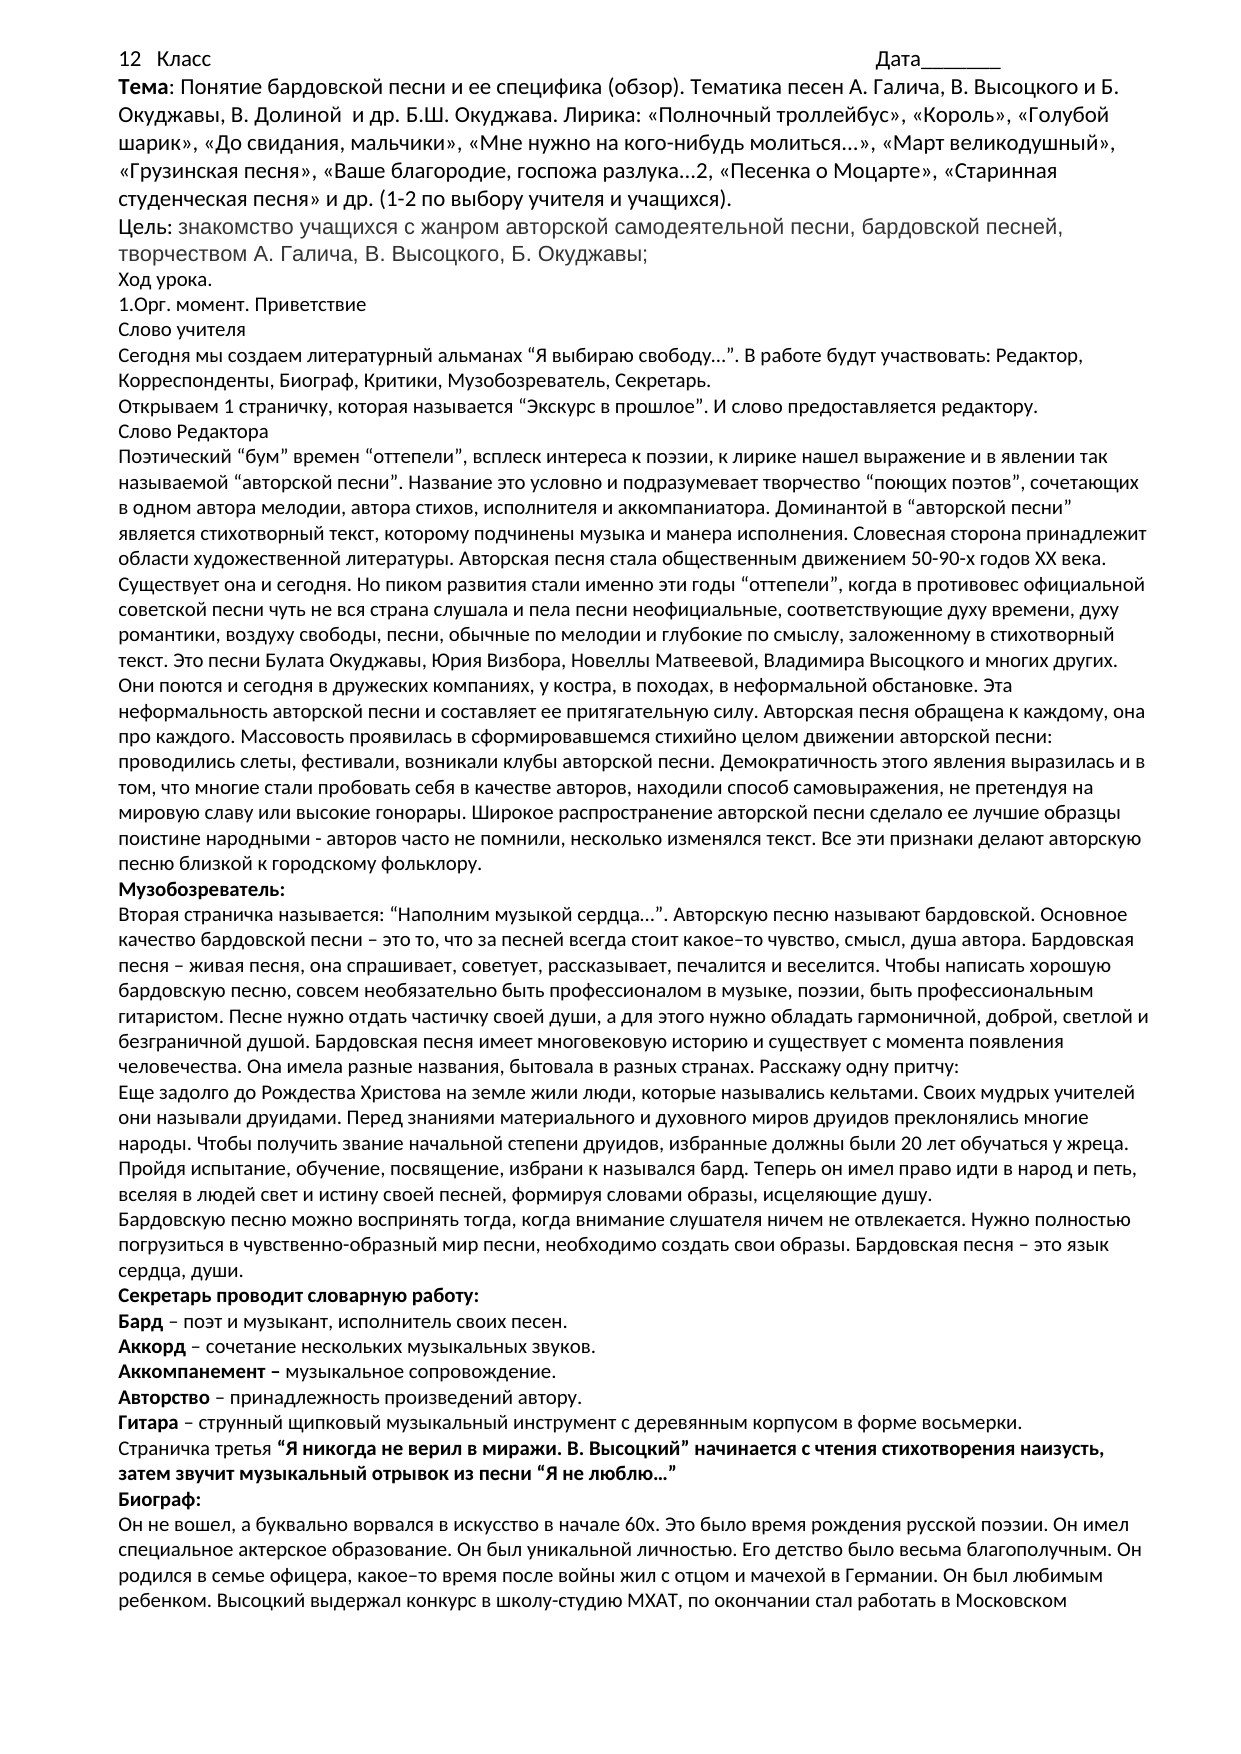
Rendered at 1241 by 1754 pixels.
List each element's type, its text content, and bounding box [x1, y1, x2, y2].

text Бардовскую песню можно воспринять тогда, когда внимание слушателя ничем не отвлекается. Нужно полностью погрузиться в чувственно-образный мир песни, необходимо создать свои образы. Бардовская песня – это язык сердца, души. [118, 1206, 1152, 1282]
text Слово учителя [118, 317, 1152, 342]
text Бард – поэт и музыкант, исполнитель своих песен. [118, 1308, 1152, 1333]
text Вторая страничка называется: “Наполним музыкой сердца…”. Авторскую песню называют бардовской. Основное качество бардовской песни – это то, что за песней всегда стоит какое–то чувство, смысл, душа автора. Бардовская песня – живая песня, она спрашивает, советует, рассказывает, печалится и веселится. Чтобы написать хорошую бардовскую песню, совсем необязательно быть профессионалом в музыке, поэзии, быть профессиональным гитаристом. Песне нужно отдать частичку своей души, а для этого нужно обладать гармоничной, доброй, светлой и безграничной душой. Бардовская песня имеет многовековую историю и существует с момента появления человечества. Она имела разные названия, бытовала в разных странах. Расскажу одну притчу: [118, 901, 1152, 1079]
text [118, 1511, 1152, 1613]
text 12 Класс Дата_______ [118, 44, 1152, 72]
text Слово Редактора [118, 418, 1152, 444]
text Сегодня мы создаем литературный альманах “Я выбираю свободу…”. В работе будут участвовать: Редактор, Корреспонденты, Биограф, Критики, Музобозреватель, Секретарь. [118, 342, 1152, 393]
text Ход урока. [118, 266, 1152, 291]
text Биограф: [118, 1486, 1152, 1511]
text Секретарь проводит словарную работу: [118, 1282, 1152, 1308]
text Тема: Понятие бардовской песни и ее специфика (обзор). Тематика песен А. Галича, В. Высоцкого и Б. Окуджавы, В. Долиной и др. Б.Ш. Окуджава. Лирика: «Полночный троллейбус», «Король», «Голубой шарик», «До свидания, мальчики», «Мне нужно на кого-нибудь молиться...», «Март великодушный», «Грузинская песня», «Ваше благородие, госпожа разлука...2, «Песенка о Моцарте», «Старинная студенческая песня» и др. (1-2 по выбору учителя и учащихся). [118, 72, 1152, 212]
text 1.Орг. момент. Приветствие [118, 291, 1152, 317]
text Музобозреватель: [118, 876, 1152, 901]
text Еще задолго до Рождества Христова на земле жили люди, которые назывались кельтами. Своих мудрых учителей они называли друидами. Перед знаниями материального и духовного миров друидов преклонялись многие народы. Чтобы получить звание начальной степени друидов, избранные должны были 20 лет обучаться у жреца. Пройдя испытание, обучение, посвящение, избрани к назывался бард. Теперь он имел право идти в народ и петь, вселяя в людей свет и истину своей песней, формируя словами образы, исцеляющие душу. [118, 1079, 1152, 1206]
text Авторство – принадлежность произведений автору. [118, 1384, 1152, 1409]
text Открываем 1 страничку, которая называется “Экскурс в прошлое”. И слово предоставляется редактору. [118, 393, 1152, 418]
text Цель: знакомство учащихся с жанром авторской самодеятельной песни, бардовской песней, творчеством А. Галича, В. Высоцкого, Б. Окуджавы; [118, 212, 1152, 266]
text Аккомпанемент – музыкальное сопровождение. [118, 1359, 1152, 1384]
text Поэтический “бум” времен “оттепели”, всплеск интереса к поэзии, к лирике нашел выражение и в явлении так называемой “авторской песни”. Название это условно и подразумевает творчество “поющих поэтов”, сочетающих в одном автора мелодии, автора стихов, исполнителя и аккомпаниатора. Доминантой в “авторской песни” является стихотворный текст, которому подчинены музыка и манера исполнения. Словесная сторона принадлежит области художественной литературы. Авторская песня стала общественным движением 50-90-х годов XX века. Существует она и сегодня. Но пиком развития стали именно эти годы “оттепели”, когда в противовес официальной советской песни чуть не вся страна слушала и пела песни неофициальные, соответствующие духу времени, духу романтики, воздуху свободы, песни, обычные по мелодии и глубокие по смыслу, заложенному в стихотворный текст. Это песни Булата Окуджавы, Юрия Визбора, Новеллы Матвеевой, Владимира Высоцкого и многих других. Они поются и сегодня в дружеских компаниях, у костра, в походах, в неформальной обстановке. Эта неформальность авторской песни и составляет ее притягательную силу. Авторская песня обращена к каждому, она про каждого. Массовость проявилась в сформировавшемся стихийно целом движении авторской песни: проводились слеты, фестивали, возникали клубы авторской песни. Демократичность этого явления выразилась и в том, что многие стали пробовать себя в качестве авторов, находили способ самовыражения, не претендуя на мировую славу или высокие гонорары. Широкое распространение авторской песни сделало ее лучшие образцы поистине народными - авторов часто не помнили, несколько изменялся текст. Все эти признаки делают авторскую песню близкой к городскому фольклору. [118, 444, 1152, 876]
text Страничка третья “Я никогда не верил в миражи. В. Высоцкий” начинается с чтения стихотворения наизусть, затем звучит музыкальный отрывок из песни “Я не люблю…” [118, 1435, 1152, 1486]
text Гитара – струнный щипковый музыкальный инструмент с деревянным корпусом в форме восьмерки. [118, 1409, 1152, 1435]
text Аккорд – сочетание нескольких музыкальных звуков. [118, 1333, 1152, 1359]
